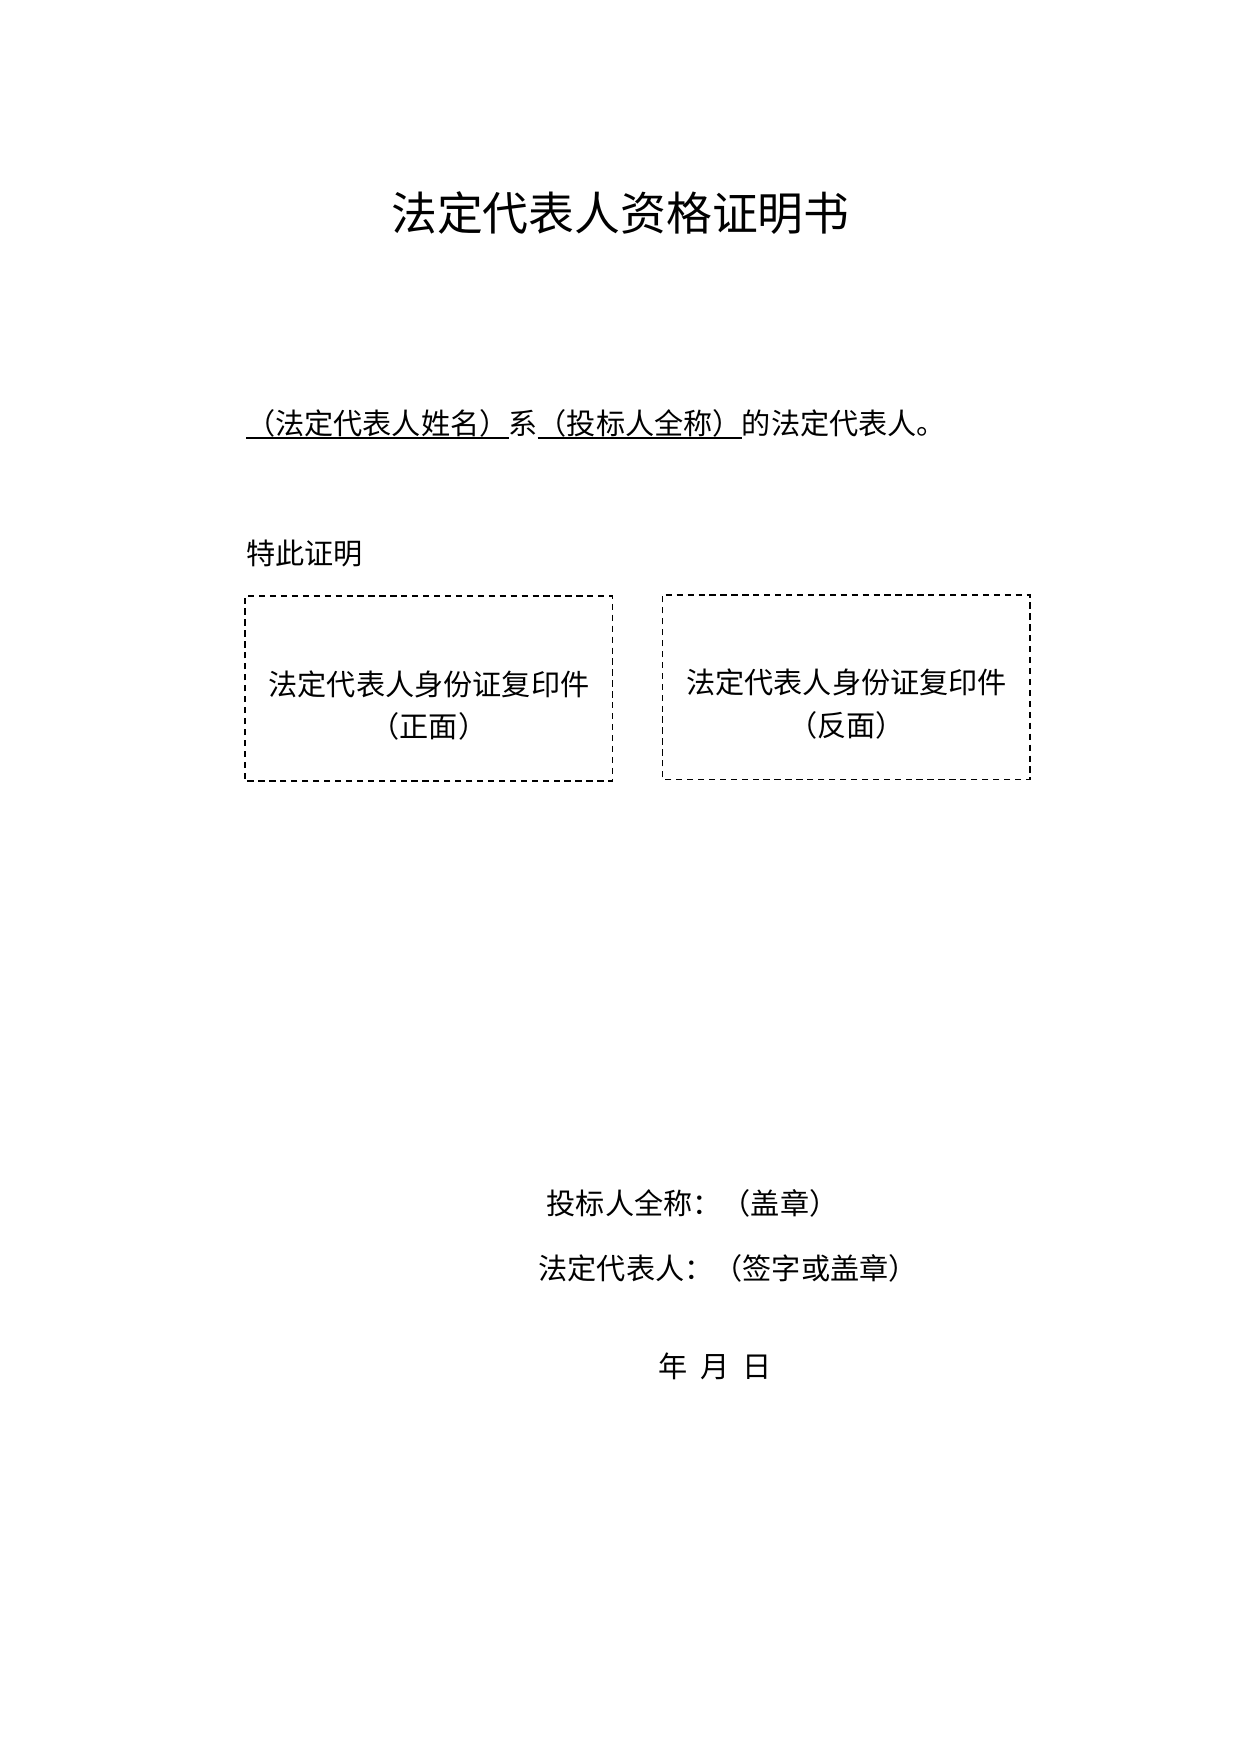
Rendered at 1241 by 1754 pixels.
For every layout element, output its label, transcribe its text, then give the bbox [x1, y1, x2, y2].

text （法定代表人姓名）系（投标人全称）的法定代表人。 [187, 389, 1053, 454]
text 投标人全称：（盖章） [187, 1169, 1053, 1234]
text 特此证明 [187, 519, 1053, 584]
text 年 月 日 [187, 1332, 1053, 1397]
text 法定代表人资格证明书 [187, 162, 1053, 259]
text 法定代表人：（签字或盖章） [538, 1234, 1053, 1299]
